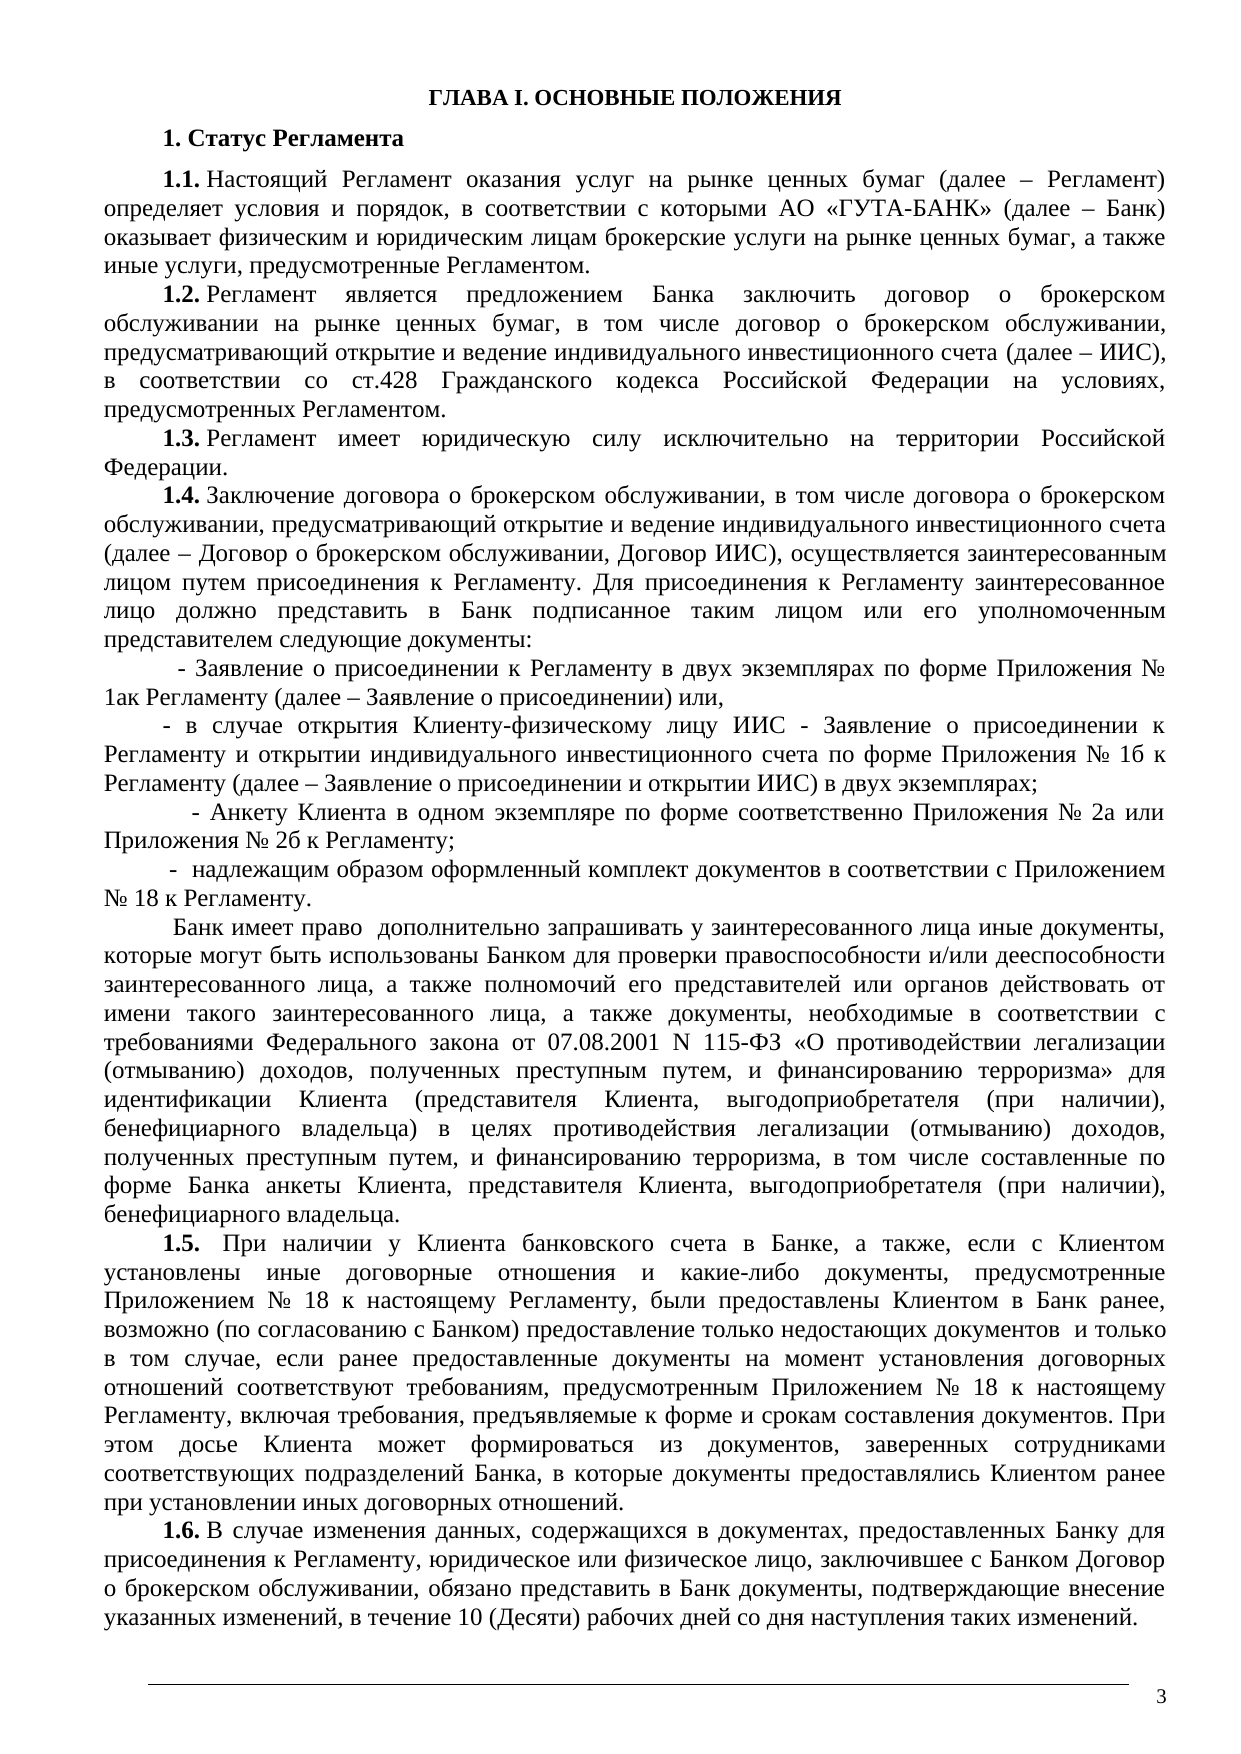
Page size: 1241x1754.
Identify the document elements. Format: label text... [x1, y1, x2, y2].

list Настоящий Регламент оказания услуг на рынке ценных бумаг (далее – Регламент) определяет условия и порядок, в соответствии с которыми АО «ГУТА-БАНК» (далее – Банк) оказывает физическим и юридическим лицам брокерские услуги на рынке ценных бумаг, а также иные услуги, предусмотренные Регламентом. [103, 164, 1166, 279]
text - в случае открытия Клиенту-физическому лицу ИИС - Заявление о присоединении к Регламенту и открытии индивидуального инвестиционного счета по форме Приложения № 1б к Регламенту (далее – Заявление о присоединении и открытии ИИС) в двух экземплярах; [103, 710, 1166, 797]
text - надлежащим образом оформленный комплект документов в соответствии с Приложением № 18 к Регламенту. [103, 854, 1166, 912]
list Регламент является предложением Банка заключить договор о брокерском обслуживании на рынке ценных бумаг, в том числе договор о брокерском обслуживании, предусматривающий открытие и ведение индивидуального инвестиционного счета (далее – ИИС), в соответствии со ст.428 Гражданского кодекса Российской Федерации на условиях, предусмотренных Регламентом. [103, 279, 1166, 423]
text - Заявление о присоединении к Регламенту в двух экземплярах по форме Приложения № 1ак Регламенту (далее – Заявление о присоединении) или, [103, 653, 1166, 710]
list В случае изменения данных, содержащихся в документах, предоставленных Банку для присоединения к Регламенту, юридическое или физическое лицо, заключившее с Банком Договор о брокерском обслуживании, обязано представить в Банк документы, подтверждающие внесение указанных изменений, в течение 10 (Десяти) рабочих дней со дня наступления таких изменений. [103, 1515, 1166, 1630]
text Банк имеет право дополнительно запрашивать у заинтересованного лица иные документы, которые могут быть использованы Банком для проверки правоспособности и/или дееспособности заинтересованного лица, а также полномочий его представителей или органов действовать от имени такого заинтересованного лица, а также документы, необходимые в соответствии с требованиями Федерального закона от 07.08.2001 N 115-ФЗ «О противодействии легализации (отмыванию) доходов, полученных преступным путем, и финансированию терроризма» для идентификации Клиента (представителя Клиента, выгодоприобретателя (при наличии), бенефициарного владельца) в целях противодействия легализации (отмыванию) доходов, полученных преступным путем, и финансированию терроризма, в том числе составленные по форме Банка анкеты Клиента, представителя Клиента, выгодоприобретателя (при наличии), бенефициарного владельца. [103, 912, 1166, 1228]
list Регламент имеет юридическую силу исключительно на территории Российской Федерации. [103, 423, 1166, 480]
list Заключение договора о брокерском обслуживании, в том числе договора о брокерском обслуживании, предусматривающий открытие и ведение индивидуального инвестиционного счета (далее – Договор о брокерском обслуживании, Договор ИИС), осуществляется заинтересованным лицом путем присоединения к Регламенту. Для присоединения к Регламенту заинтересованное лицо должно представить в Банк подписанное таким лицом или его уполномоченным представителем следующие документы: [103, 480, 1166, 653]
subtitle Статус Регламента [162, 123, 1166, 152]
list При наличии у Клиента банковского счета в Банке, а также, если с Клиентом установлены иные договорные отношения и какие-либо документы, предусмотренные Приложением № 18 к настоящему Регламенту, были предоставлены Клиентом в Банк ранее, возможно (по согласованию с Банком) предоставление только недостающих документов и только в том случае, если ранее предоставленные документы на момент установления договорных отношений соответствуют требованиям, предусмотренным Приложением № 18 к настоящему Регламенту, включая требования, предъявляемые к форме и срокам составления документов. При этом досье Клиента может формироваться из документов, заверенных сотрудниками соответствующих подразделений Банка, в которые документы предоставлялись Клиентом ранее при установлении иных договорных отношений. [103, 1228, 1166, 1515]
text - Анкету Клиента в одном экземпляре по форме соответственно Приложения № 2а или Приложения № 2б к Регламенту; [103, 797, 1166, 854]
subtitle глава i. ОСНОВНЫЕ ПОЛОЖЕНИЯ [103, 84, 1166, 110]
